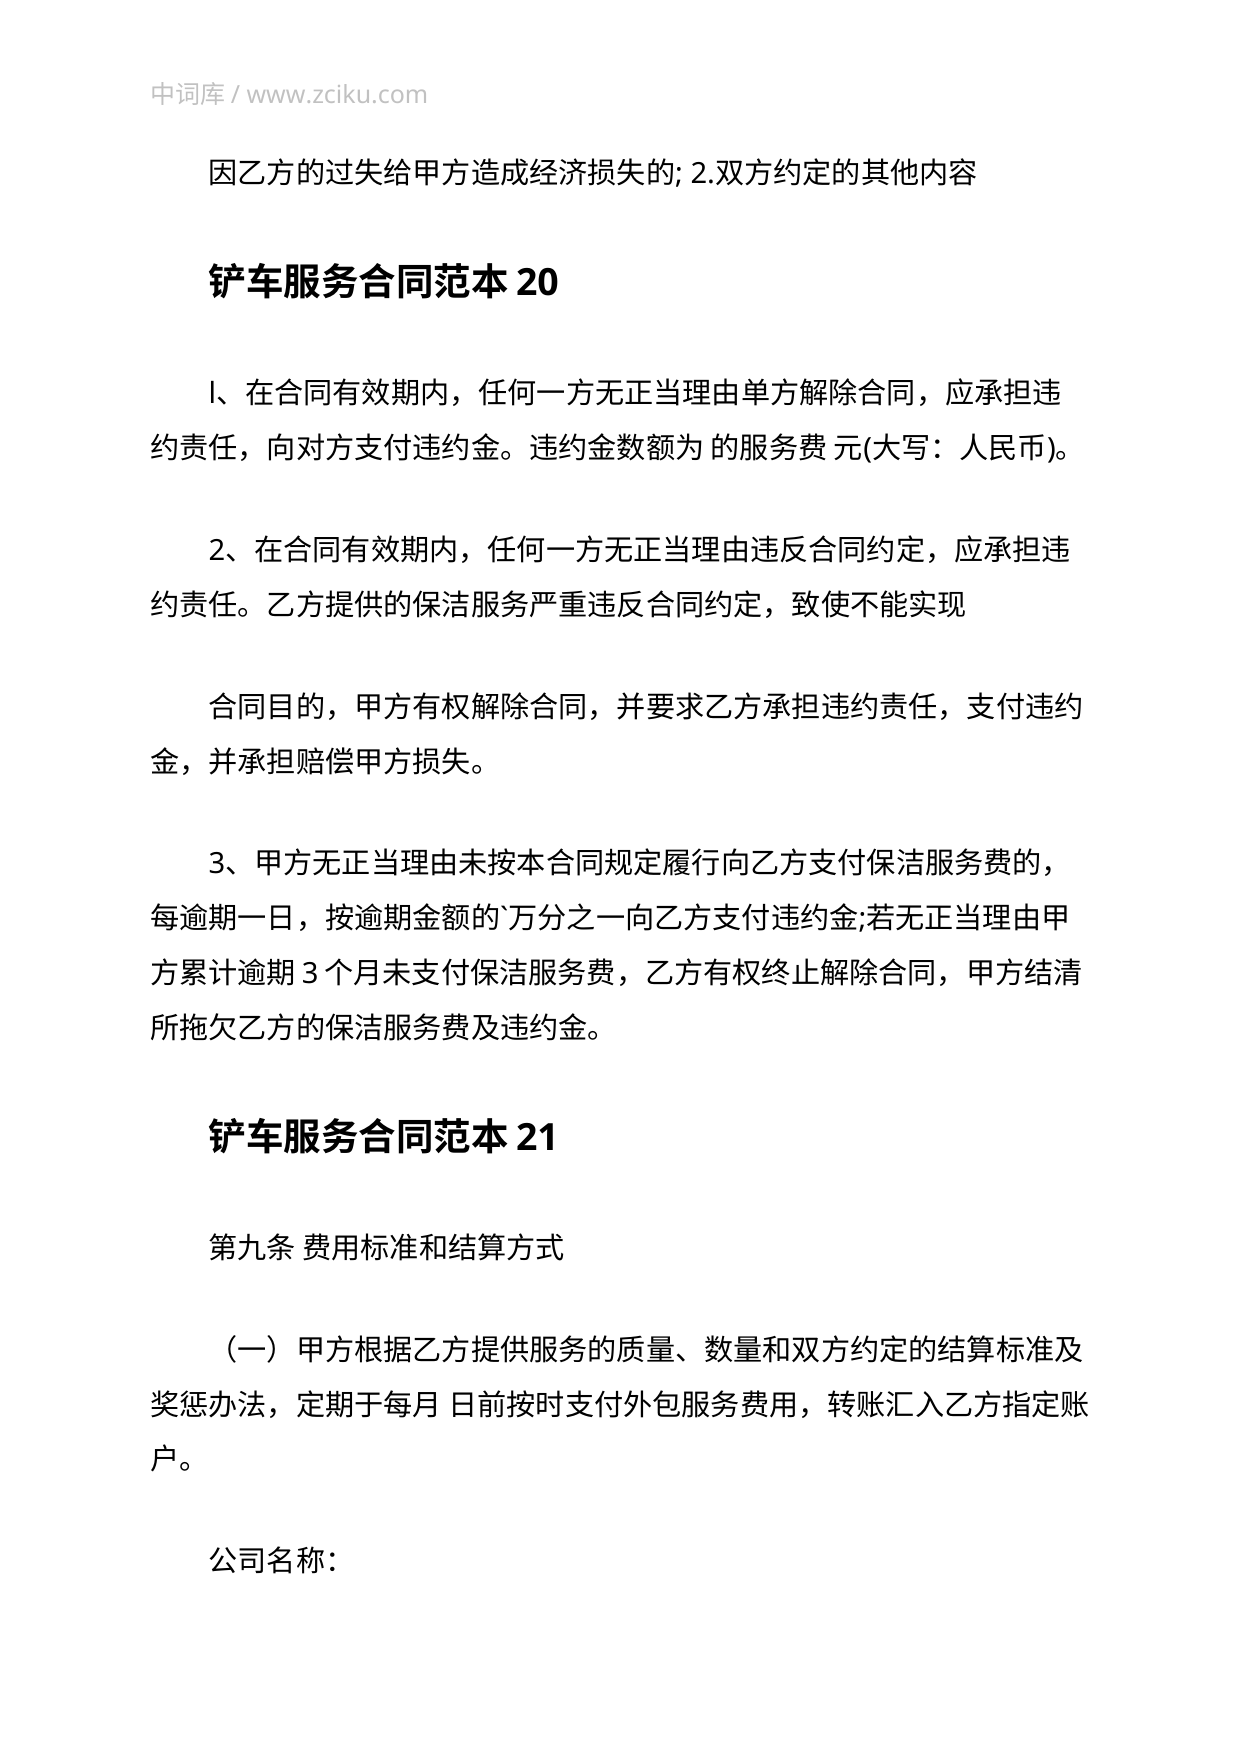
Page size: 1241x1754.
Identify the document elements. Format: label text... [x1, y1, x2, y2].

text （一）甲方根据乙方提供服务的质量、数量和双方约定的结算标准及奖惩办法，定期于每月 日前按时支付外包服务费用，转账汇入乙方指定账户。 [150, 1326, 1090, 1478]
text 铲车服务合同范本20 [150, 252, 1090, 306]
text 因乙方的过失给甲方造成经济损失的; 2.双方约定的其他内容 [150, 150, 1090, 192]
text 2、在合同有效期内，任何一方无正当理由违反合同约定，应承担违约责任。乙方提供的保洁服务严重违反合同约定，致使不能实现 [150, 527, 1090, 624]
text 公司名称： [150, 1538, 1090, 1580]
text 铲车服务合同范本21 [150, 1107, 1090, 1161]
text 合同目的，甲方有权解除合同，并要求乙方承担违约责任，支付违约金，并承担赔偿甲方损失。 [150, 683, 1090, 781]
text 第九条 费用标准和结算方式 [150, 1224, 1090, 1267]
text l、在合同有效期内，任何一方无正当理由单方解除合同，应承担违约责任，向对方支付违约金。违约金数额为 的服务费 元(大写：人民币)。 [150, 369, 1090, 467]
text 3、甲方无正当理由未按本合同规定履行向乙方支付保洁服务费的，每逾期一日，按逾期金额的`万分之一向乙方支付违约金;若无正当理由甲方累计逾期3个月未支付保洁服务费，乙方有权终止解除合同，甲方结清所拖欠乙方的保洁服务费及违约金。 [150, 840, 1090, 1047]
